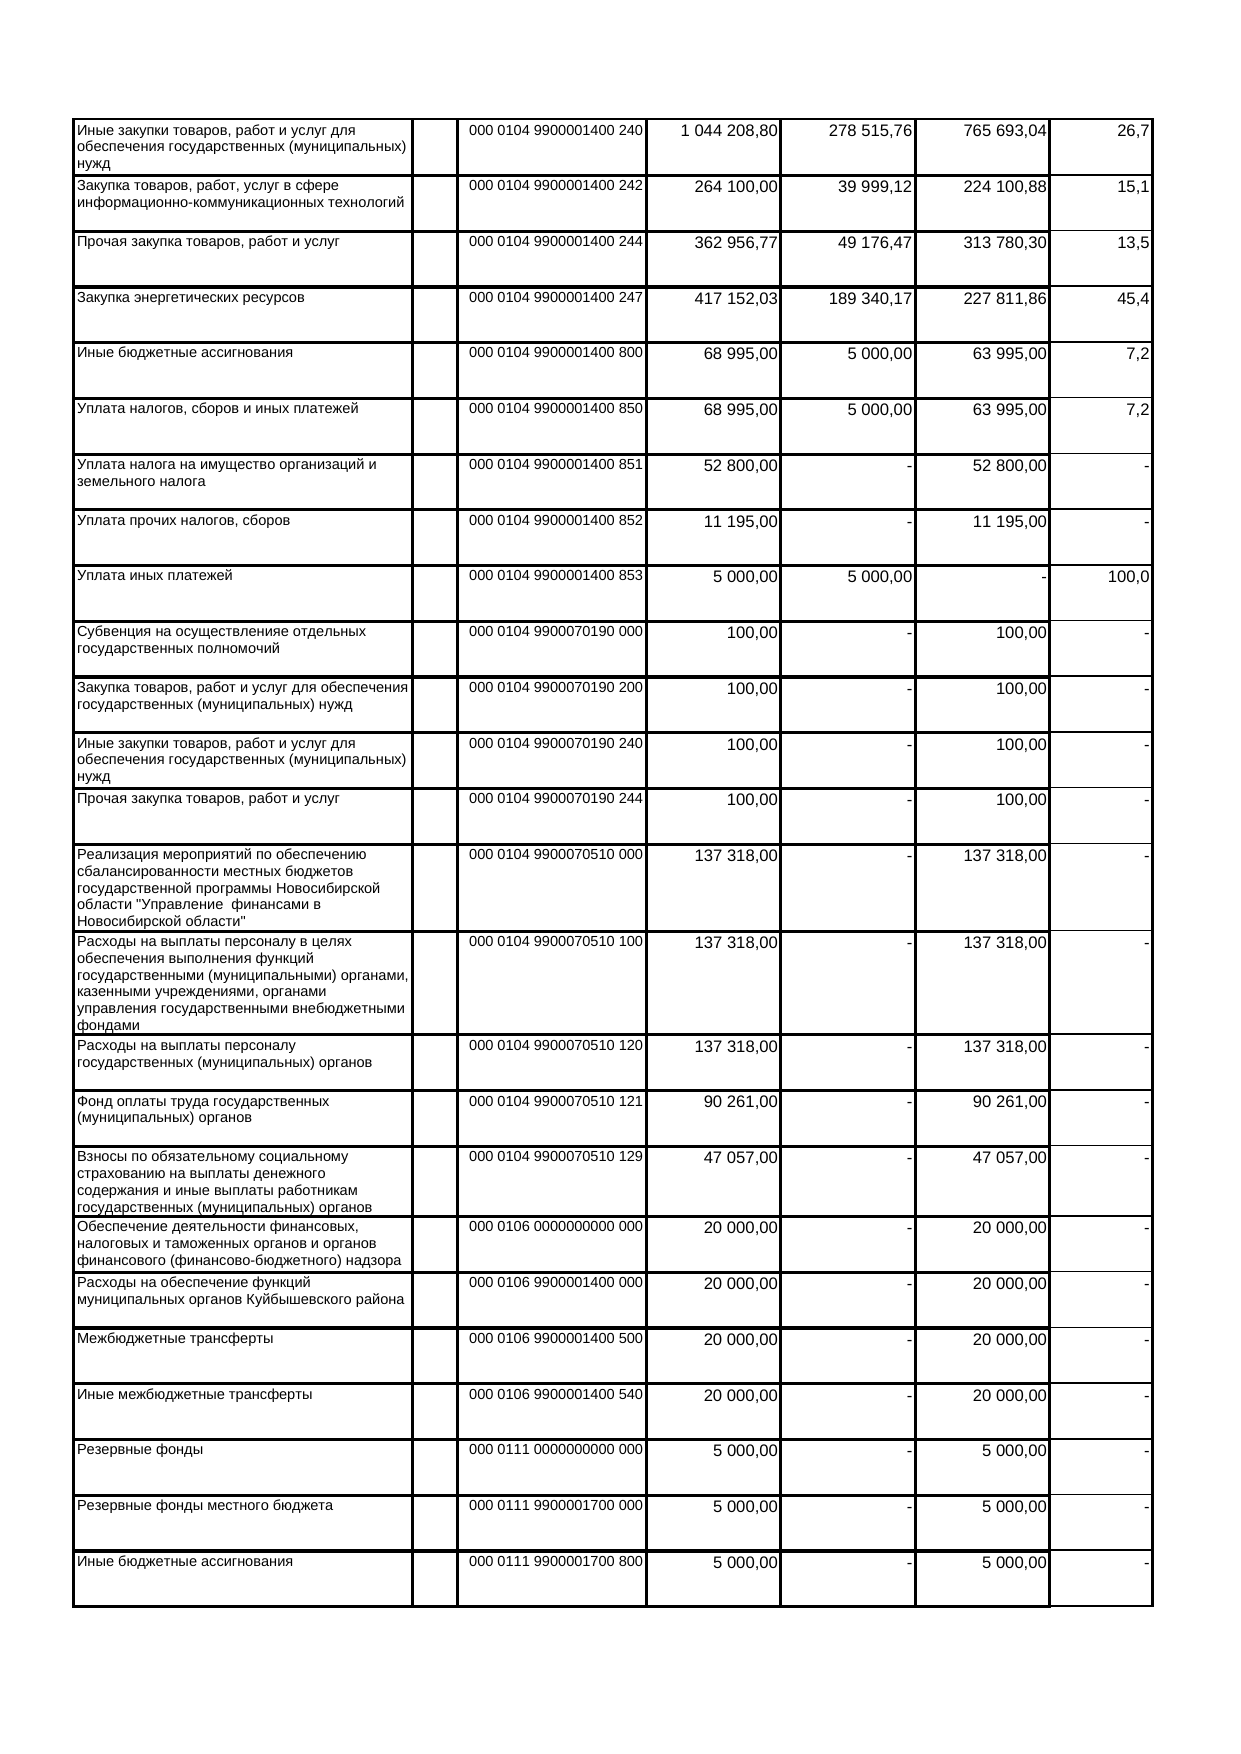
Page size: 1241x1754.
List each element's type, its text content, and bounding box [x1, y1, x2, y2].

table_cell [414, 1274, 456, 1326]
table_cell 137 318,00 [917, 933, 1048, 1033]
table_cell 90 261,00 [648, 1092, 779, 1145]
table_cell 52 800,00 [648, 456, 779, 508]
table_cell 000 0106 9900001400 500 [459, 1330, 645, 1382]
table_cell - [782, 1553, 914, 1605]
table_cell [414, 400, 456, 452]
table_cell 000 0104 9900001400 851 [459, 456, 645, 508]
table_cell 7,2 [1051, 398, 1151, 452]
table_cell Закупка энергетических ресурсов [75, 289, 411, 341]
table_cell Расходы на обеспечение функций муниципальных органов Куйбышевского района [75, 1274, 411, 1326]
table_cell [414, 1441, 456, 1494]
table_cell 227 811,86 [917, 289, 1048, 341]
table_cell 5 000,00 [648, 1553, 779, 1605]
table_cell 137 318,00 [917, 846, 1048, 929]
table_cell Расходы на выплаты персоналу государственных (муниципальных) органов [75, 1036, 411, 1089]
table_cell Иные бюджетные ассигнования [75, 1553, 411, 1605]
table_cell - [782, 933, 914, 1033]
table_cell - [1051, 1217, 1151, 1271]
table_cell [414, 1330, 456, 1382]
table_cell [414, 679, 456, 731]
table_cell - [1051, 510, 1151, 564]
table_cell - [1051, 1146, 1151, 1215]
table_cell 20 000,00 [648, 1330, 779, 1382]
table_cell - [1051, 454, 1151, 508]
table_cell - [782, 1385, 914, 1438]
table_cell - [782, 790, 914, 843]
table_cell [414, 1218, 456, 1271]
table_cell 100,00 [648, 790, 779, 843]
table_cell Закупка товаров, работ, услуг в сфере информационно-коммуникационных технологий [75, 177, 411, 229]
table_cell 52 800,00 [917, 456, 1048, 508]
table_cell Закупка товаров, работ и услуг для обеспечения государственных (муниципальных) нужд [75, 679, 411, 731]
table_cell - [1051, 733, 1151, 787]
table_cell 417 152,03 [648, 289, 779, 341]
table_cell 5 000,00 [782, 400, 914, 452]
table_cell Уплата прочих налогов, сборов [75, 511, 411, 564]
table_cell 20 000,00 [648, 1274, 779, 1326]
table_cell [414, 120, 456, 174]
table_cell 100,00 [917, 679, 1048, 731]
table_cell - [782, 1441, 914, 1494]
table_cell 000 0104 9900001400 800 [459, 344, 645, 397]
table_cell 11 195,00 [917, 511, 1048, 564]
table_cell 68 995,00 [648, 344, 779, 397]
table_cell - [782, 1092, 914, 1145]
table_cell 20 000,00 [648, 1385, 779, 1438]
table_cell - [1051, 1384, 1151, 1438]
table_cell - [1051, 1035, 1151, 1089]
table_cell - [782, 1497, 914, 1549]
table_cell 63 995,00 [917, 400, 1048, 452]
table_cell [414, 790, 456, 843]
table_cell 63 995,00 [917, 344, 1048, 397]
table_cell 7,2 [1051, 343, 1151, 397]
table_cell - [782, 846, 914, 929]
table_cell 000 0104 9900001400 242 [459, 177, 645, 229]
table_cell - [782, 1218, 914, 1271]
table_cell 000 0104 9900070190 200 [459, 679, 645, 731]
table_cell - [782, 1330, 914, 1382]
table_cell [414, 1036, 456, 1089]
table_cell 000 0104 9900070190 000 [459, 623, 645, 675]
table_cell 5 000,00 [782, 344, 914, 397]
table_cell [414, 567, 456, 620]
table_cell Расходы на выплаты персоналу в целях обеспечения выполнения функций государственными (муниципальными) органами, казенными учреждениями, органами управления государственными внебюджетными фондами [75, 933, 411, 1033]
table_cell 000 0104 9900070510 129 [459, 1148, 645, 1215]
table_cell Прочая закупка товаров, работ и услуг [75, 790, 411, 843]
table_cell Иные закупки товаров, работ и услуг для обеспечения государственных (муниципальных) нужд [75, 120, 411, 174]
table_cell 000 0104 9900070190 240 [459, 734, 645, 787]
table_cell - [1051, 1440, 1151, 1494]
table_cell - [782, 1148, 914, 1215]
table_cell Взносы по обязательному социальному страхованию на выплаты денежного содержания и иные выплаты работникам государственных (муниципальных) органов [75, 1148, 411, 1215]
table_cell [414, 846, 456, 929]
table_cell 5 000,00 [782, 567, 914, 620]
table_cell 765 693,04 [917, 120, 1048, 174]
table_cell 224 100,88 [917, 177, 1048, 229]
table_cell 000 0104 9900001400 244 [459, 233, 645, 285]
table_cell [414, 1092, 456, 1145]
table_cell - [1051, 1272, 1151, 1326]
table_cell 137 318,00 [917, 1036, 1048, 1089]
table_cell 000 0104 9900001400 852 [459, 511, 645, 564]
table_cell [414, 177, 456, 229]
table_cell 000 0111 9900001700 000 [459, 1497, 645, 1549]
table_cell [414, 344, 456, 397]
table_cell [414, 456, 456, 508]
table_cell - [917, 567, 1048, 620]
table_cell 1 044 208,80 [648, 120, 779, 174]
table_cell 26,7 [1051, 120, 1151, 174]
table_cell 000 0104 9900070510 121 [459, 1092, 645, 1145]
table_cell 5 000,00 [917, 1497, 1048, 1549]
table_cell - [782, 734, 914, 787]
table_cell - [1051, 677, 1151, 731]
table_cell 362 956,77 [648, 233, 779, 285]
table_cell 000 0111 9900001700 800 [459, 1553, 645, 1605]
table_cell 100,00 [917, 734, 1048, 787]
table_cell Межбюджетные трансферты [75, 1330, 411, 1382]
table_cell 100,00 [648, 623, 779, 675]
table_cell - [782, 623, 914, 675]
table_cell 000 0104 9900070510 000 [459, 846, 645, 929]
table_cell 100,00 [648, 734, 779, 787]
table_cell 5 000,00 [917, 1441, 1048, 1494]
table_cell 49 176,47 [782, 233, 914, 285]
table_cell - [782, 456, 914, 508]
table_cell Резервные фонды местного бюджета [75, 1497, 411, 1549]
table_cell 47 057,00 [648, 1148, 779, 1215]
table_cell 000 0111 0000000000 000 [459, 1441, 645, 1494]
table_cell [414, 933, 456, 1033]
table_cell 5 000,00 [917, 1553, 1048, 1605]
table_cell 000 0104 9900070510 100 [459, 933, 645, 1033]
table_cell - [1051, 931, 1151, 1033]
table_cell 000 0104 9900070190 244 [459, 790, 645, 843]
table_cell 000 0104 9900001400 853 [459, 567, 645, 620]
table_cell 000 0104 9900001400 850 [459, 400, 645, 452]
table_cell [414, 511, 456, 564]
table_cell Иные межбюджетные трансферты [75, 1385, 411, 1438]
table_cell 137 318,00 [648, 846, 779, 929]
table_cell 5 000,00 [648, 1441, 779, 1494]
table_cell 189 340,17 [782, 289, 914, 341]
table_cell Уплата иных платежей [75, 567, 411, 620]
table_cell 47 057,00 [917, 1148, 1048, 1215]
table_cell [414, 623, 456, 675]
table_cell - [782, 679, 914, 731]
table_cell - [782, 1274, 914, 1326]
table_cell [414, 1553, 456, 1605]
table_cell [414, 289, 456, 341]
table_cell - [1051, 844, 1151, 929]
table_cell 137 318,00 [648, 1036, 779, 1089]
table_cell 11 195,00 [648, 511, 779, 564]
table_cell [414, 1148, 456, 1215]
table_cell 100,00 [917, 790, 1048, 843]
table_cell - [1051, 1495, 1151, 1549]
table_cell Фонд оплаты труда государственных (муниципальных) органов [75, 1092, 411, 1145]
table_cell [414, 1385, 456, 1438]
table_cell 313 780,30 [917, 233, 1048, 285]
table_cell 45,4 [1051, 287, 1151, 341]
table_cell Уплата налогов, сборов и иных платежей [75, 400, 411, 452]
table_cell 20 000,00 [917, 1218, 1048, 1271]
table_cell 90 261,00 [917, 1092, 1048, 1145]
table_cell - [1051, 1551, 1151, 1605]
table_cell 100,00 [648, 679, 779, 731]
table_cell - [1051, 1328, 1151, 1382]
table_cell 5 000,00 [648, 1497, 779, 1549]
table_cell 20 000,00 [917, 1385, 1048, 1438]
table_cell Уплата налога на имущество организаций и земельного налога [75, 456, 411, 508]
table_cell - [1051, 621, 1151, 675]
table_cell 000 0104 9900070510 120 [459, 1036, 645, 1089]
table_cell Субвенция на осуществленияе отдельных государственных полномочий [75, 623, 411, 675]
table_cell 264 100,00 [648, 177, 779, 229]
table_cell 20 000,00 [917, 1330, 1048, 1382]
table_cell 278 515,76 [782, 120, 914, 174]
table_cell [414, 233, 456, 285]
table_cell [414, 734, 456, 787]
table_cell 5 000,00 [648, 567, 779, 620]
table_cell 000 0106 9900001400 540 [459, 1385, 645, 1438]
table_cell Прочая закупка товаров, работ и услуг [75, 233, 411, 285]
table_cell 000 0104 9900001400 240 [459, 120, 645, 174]
table_cell - [782, 1036, 914, 1089]
table_cell 20 000,00 [648, 1218, 779, 1271]
table_cell 100,0 [1051, 566, 1151, 620]
table_cell - [1051, 788, 1151, 843]
table_cell 13,5 [1051, 231, 1151, 285]
table_cell - [782, 511, 914, 564]
table_cell Иные закупки товаров, работ и услуг для обеспечения государственных (муниципальных) нужд [75, 734, 411, 787]
table_cell 15,1 [1051, 176, 1151, 229]
table_cell 68 995,00 [648, 400, 779, 452]
table_cell 137 318,00 [648, 933, 779, 1033]
table_cell - [1051, 1091, 1151, 1145]
table_cell 000 0106 9900001400 000 [459, 1274, 645, 1326]
table_cell 000 0104 9900001400 247 [459, 289, 645, 341]
table_cell 100,00 [917, 623, 1048, 675]
table_cell Резервные фонды [75, 1441, 411, 1494]
table_cell Обеспечение деятельности финансовых, налоговых и таможенных органов и органов финансового (финансово-бюджетного) надзора [75, 1218, 411, 1271]
table_cell Реализация мероприятий по обеспечению сбалансированности местных бюджетов государственной программы Новосибирской области "Управление финансами в Новосибирской области" [75, 846, 411, 929]
table_cell 20 000,00 [917, 1274, 1048, 1326]
table_cell [414, 1497, 456, 1549]
table_cell 000 0106 0000000000 000 [459, 1218, 645, 1271]
table_cell 39 999,12 [782, 177, 914, 229]
table_cell Иные бюджетные ассигнования [75, 344, 411, 397]
